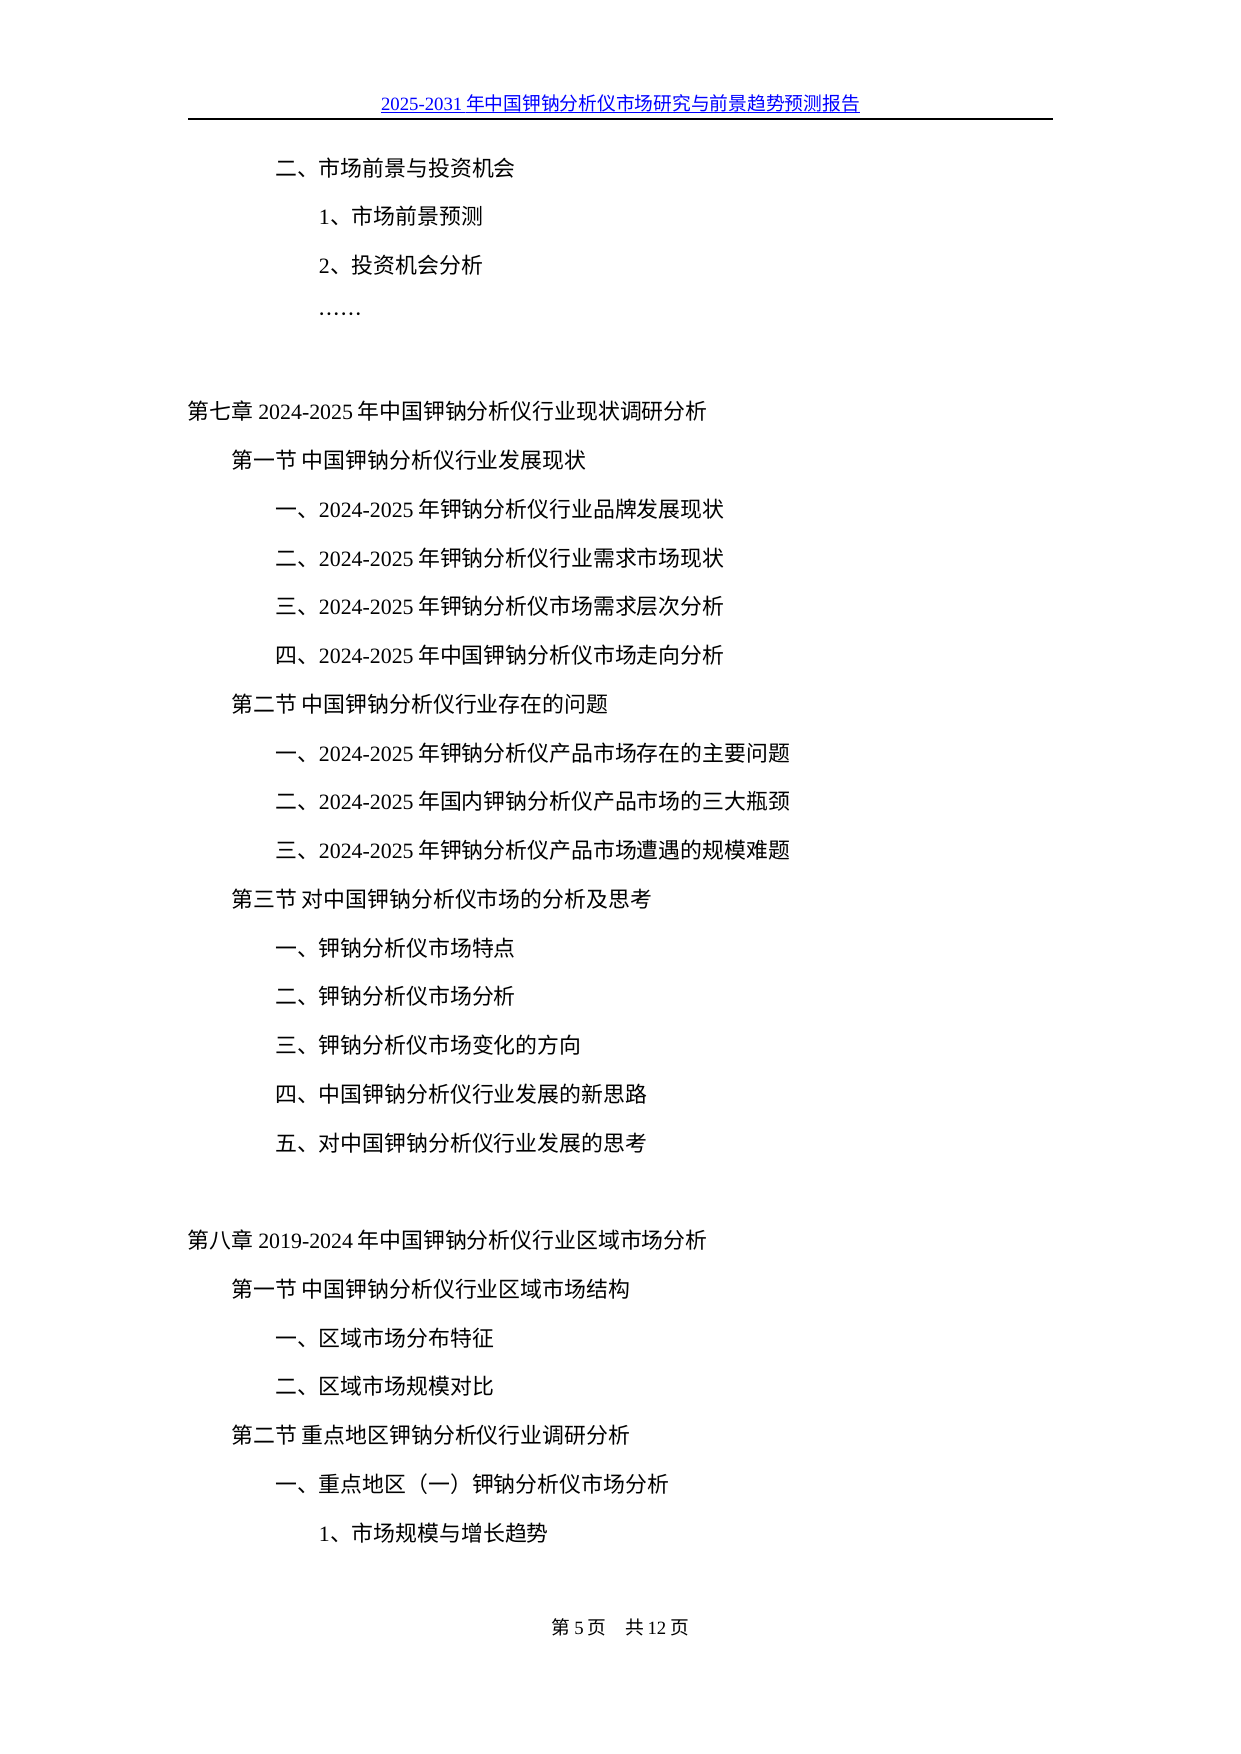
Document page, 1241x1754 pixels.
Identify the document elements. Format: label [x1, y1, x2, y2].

text [187, 150, 1053, 1548]
